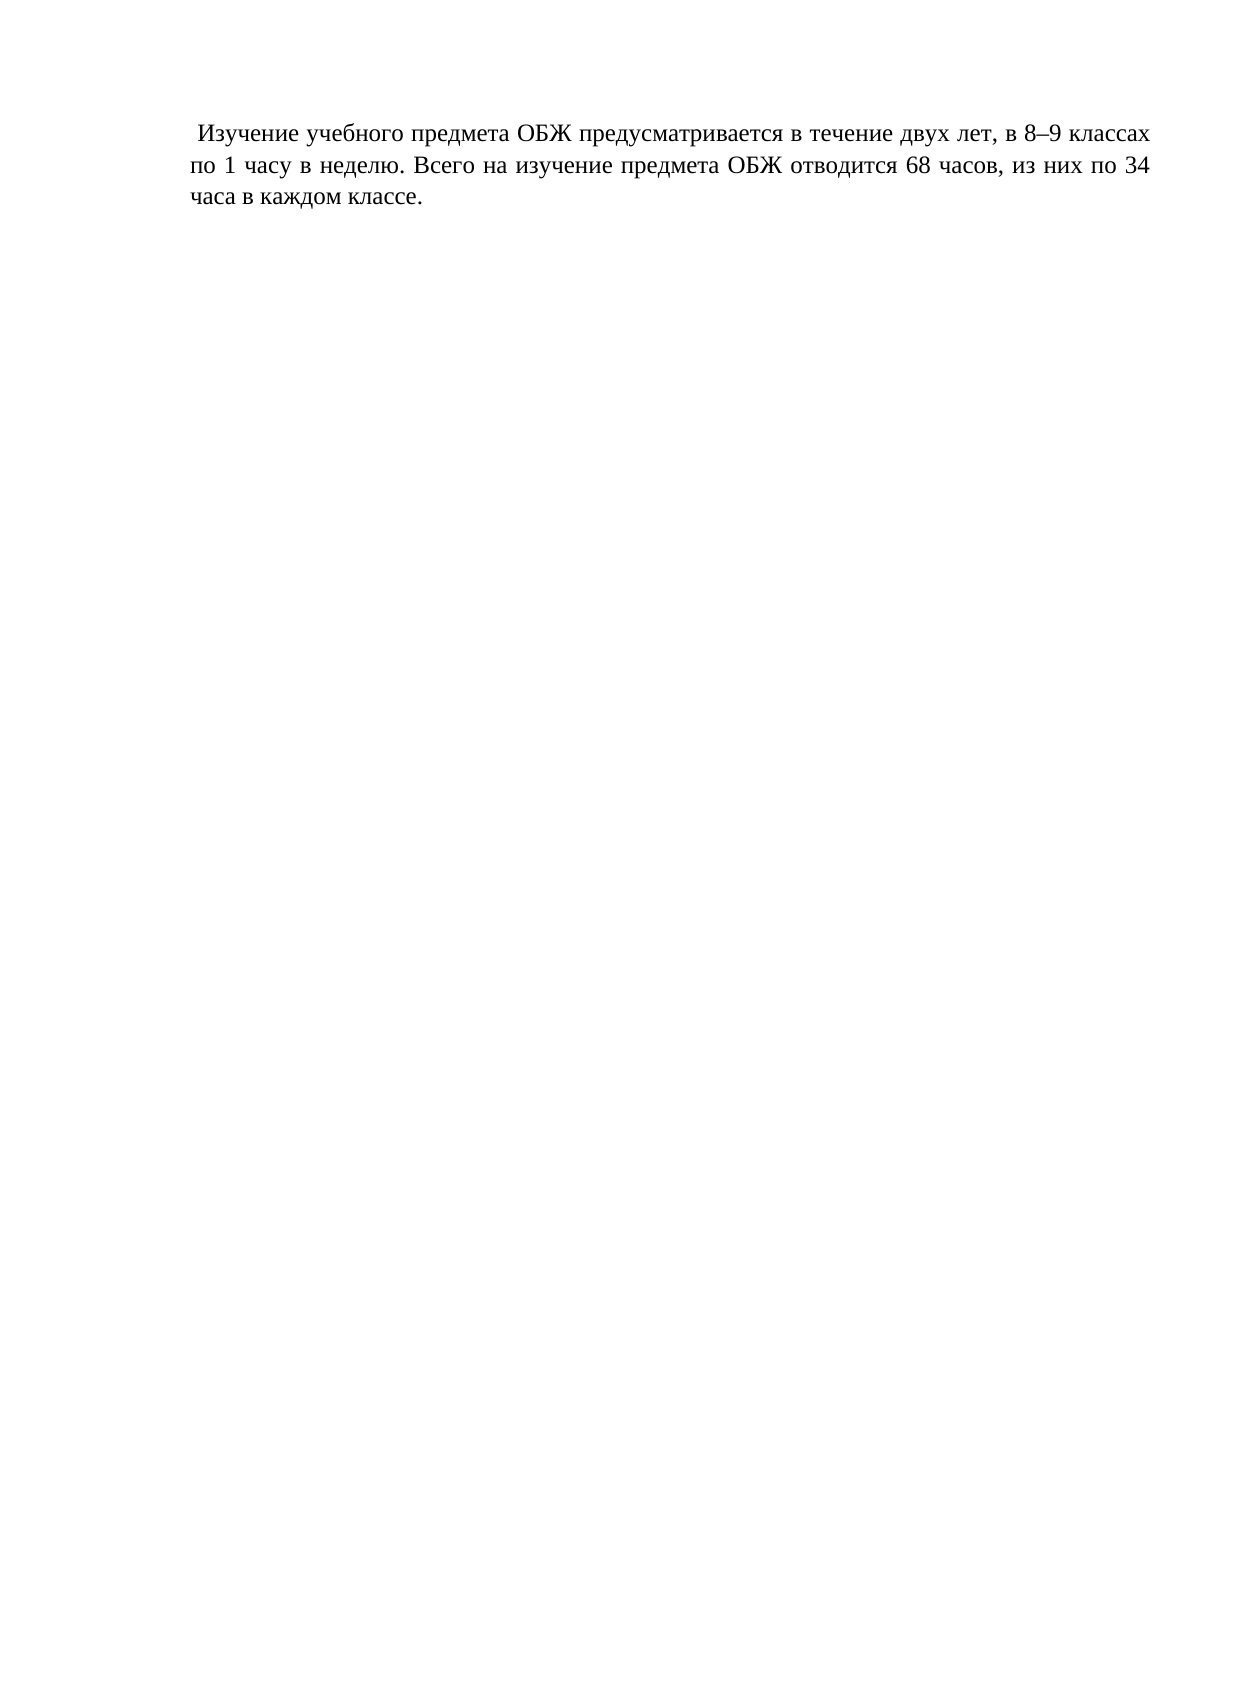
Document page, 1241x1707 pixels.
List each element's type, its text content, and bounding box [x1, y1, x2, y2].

text Изучение учебного предмета ОБЖ предусматривается в течение двух лет, в 8–9 классах по 1 часу в неделю. Всего на изучение предмета ОБЖ отводится 68 часов, из них по 34 часа в каждом классе. [190, 118, 1152, 210]
